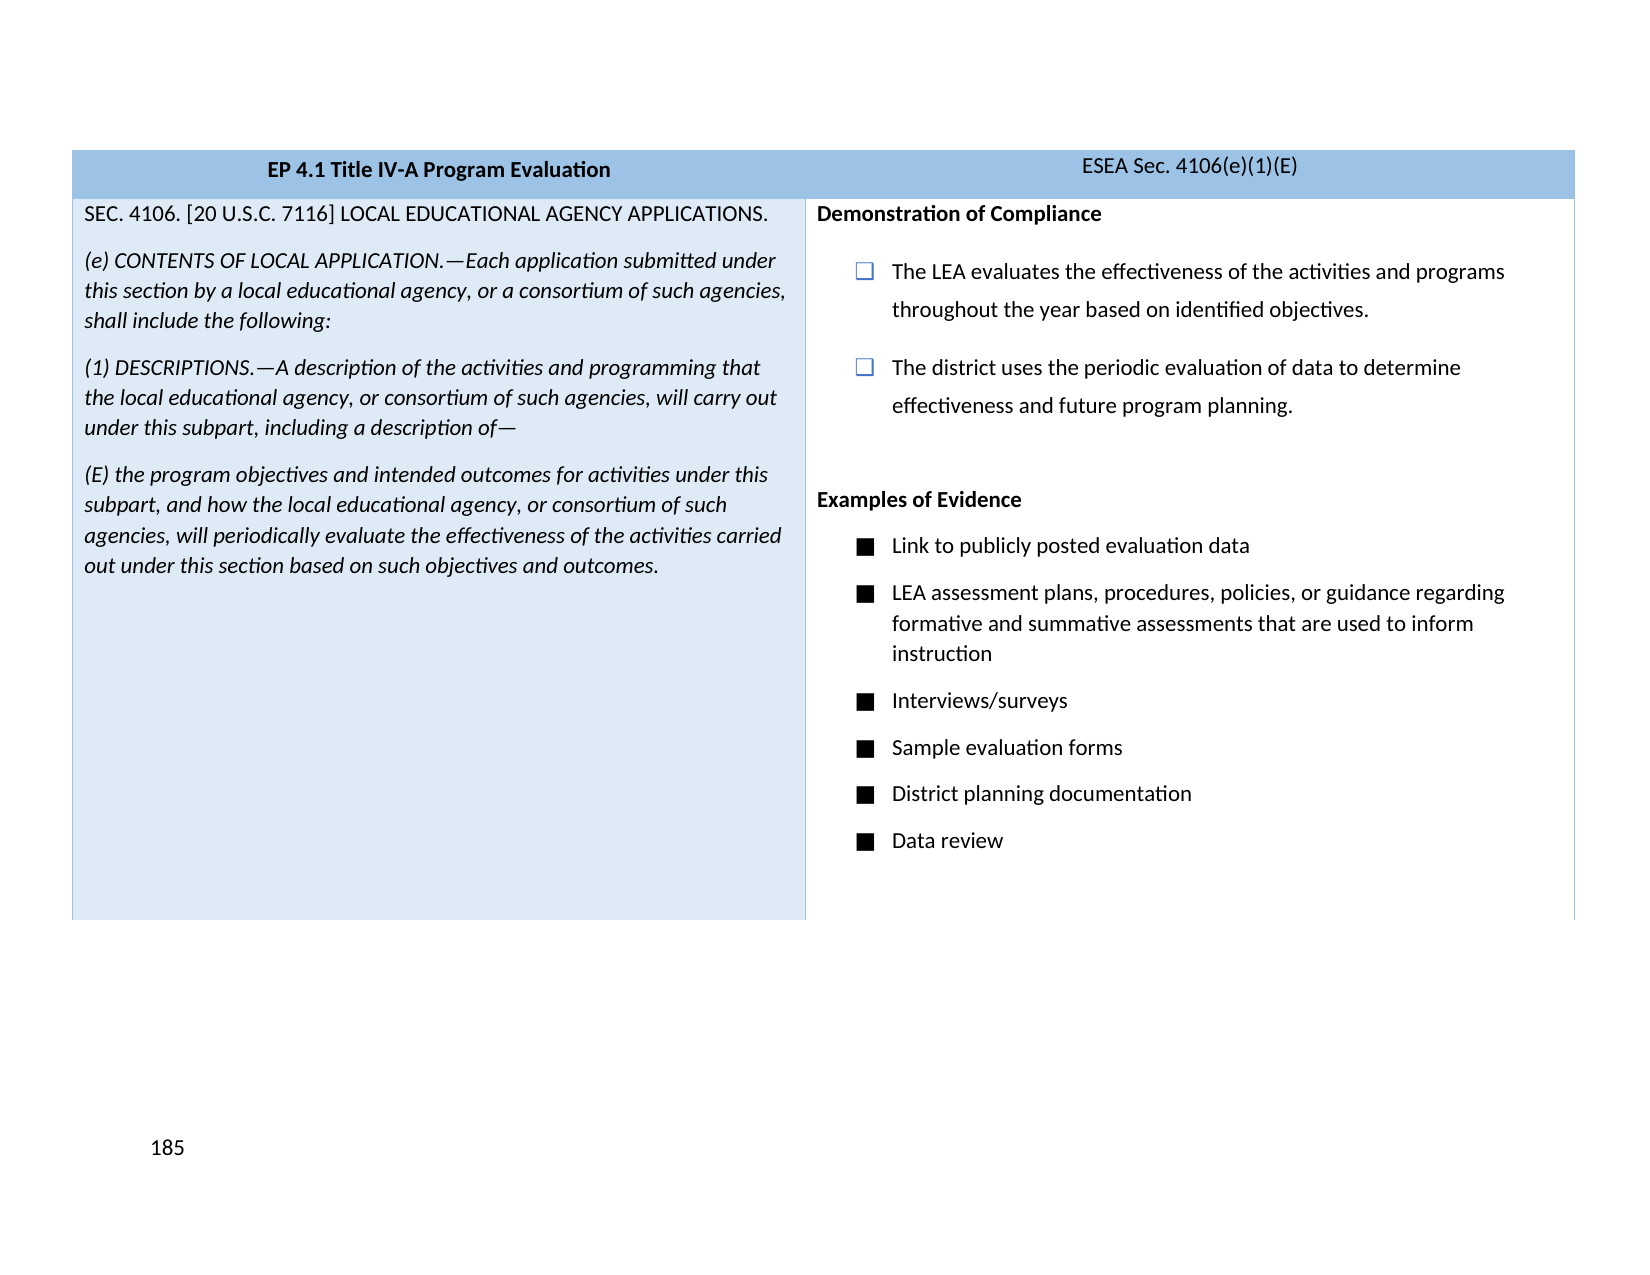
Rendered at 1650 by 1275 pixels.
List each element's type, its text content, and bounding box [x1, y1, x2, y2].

table_cell Demonstration of Compliance The LEA evaluates the effectiveness of the activities and programs throughout the year based on identified objectives. The district uses the periodic evaluation of data to determine effectiveness and future program planning. Examples of Evidence Link to publicly posted evaluation data LEA assessment plans, procedures, policies, or guidance regarding formative and summative assessments that are used to inform instruction Interviews/surveys Sample evaluation forms District planning documentation Data review [806, 199, 1574, 920]
table_header ESEA Sec. 4106(e)(1)(E) [806, 151, 1574, 198]
table_header EP 4.1 Title IV-A Program Evaluation [73, 151, 805, 198]
table_cell SEC. 4106. [20 U.S.C. 7116] LOCAL EDUCATIONAL AGENCY APPLICATIONS. (e) CONTENTS OF LOCAL APPLICATION.—Each application submitted under this section by a local educational agency, or a consortium of such agencies, shall include the following: (1) DESCRIPTIONS.—A description of the activities and programming that the local educational agency, or consortium of such agencies, will carry out under this subpart, including a description of— (E) the program objectives and intended outcomes for activities under this subpart, and how the local educational agency, or consortium of such agencies, will periodically evaluate the effectiveness of the activities carried out under this section based on such objectives and outcomes. [73, 199, 805, 920]
